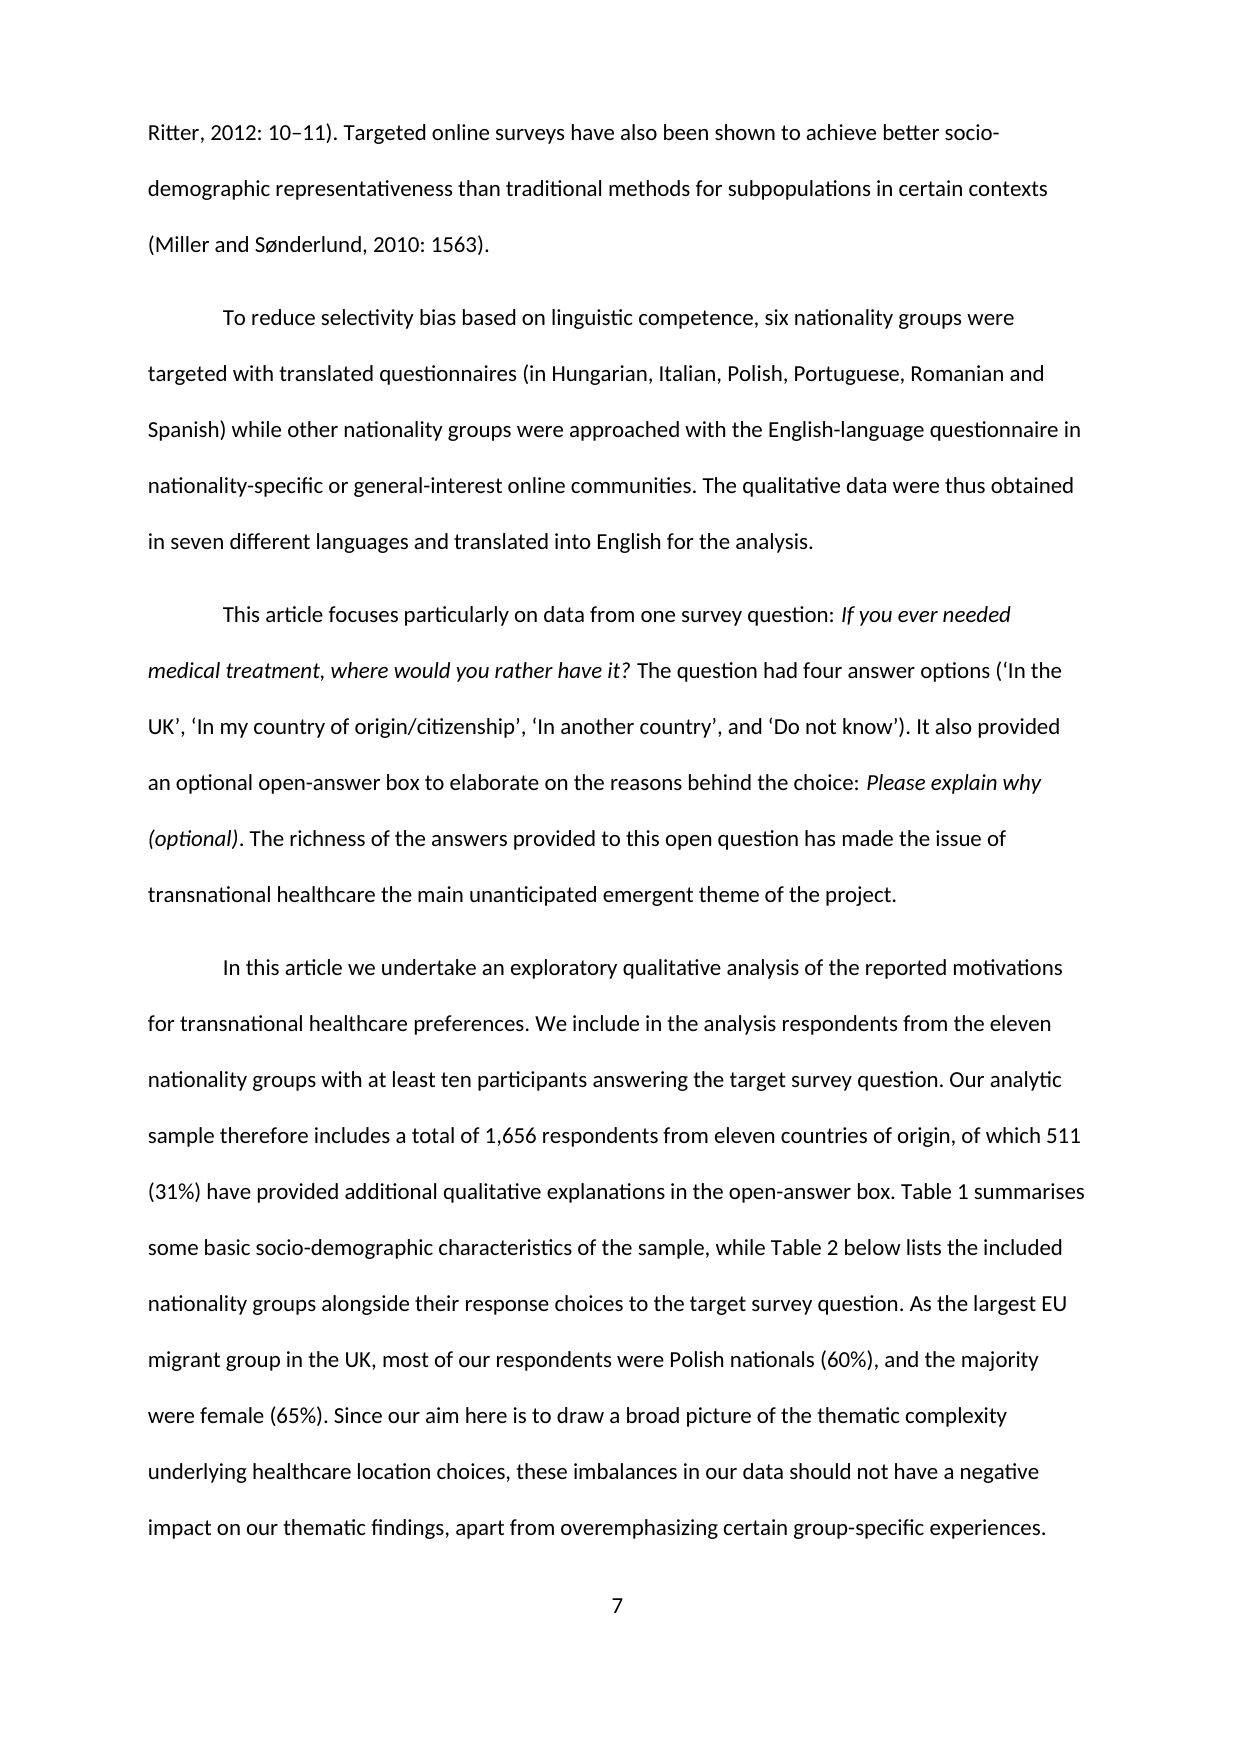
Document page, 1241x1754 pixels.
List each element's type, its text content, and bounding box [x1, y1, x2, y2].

text To reduce selectivity bias based on linguistic competence, six nationality groups were targeted with translated questionnaires (in Hungarian, Italian, Polish, Portuguese, Romanian and Spanish) while other nationality groups were approached with the English-language questionnaire in nationality-specific or general-interest online communities. The qualitative data were thus obtained in seven different languages and translated into English for the analysis. [148, 303, 1087, 555]
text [148, 953, 1087, 1541]
text This article focuses particularly on data from one survey question: If you ever needed medical treatment, where would you rather have it? The question had four answer options (‘In the UK’, ‘In my country of origin/citizenship’, ‘In another country’, and ‘Do not know’). It also provided an optional open-answer box to elaborate on the reasons behind the choice: Please explain why (optional). The richness of the answers provided to this open question has made the issue of transnational healthcare the main unanticipated emergent theme of the project. [148, 600, 1087, 908]
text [148, 118, 1087, 258]
